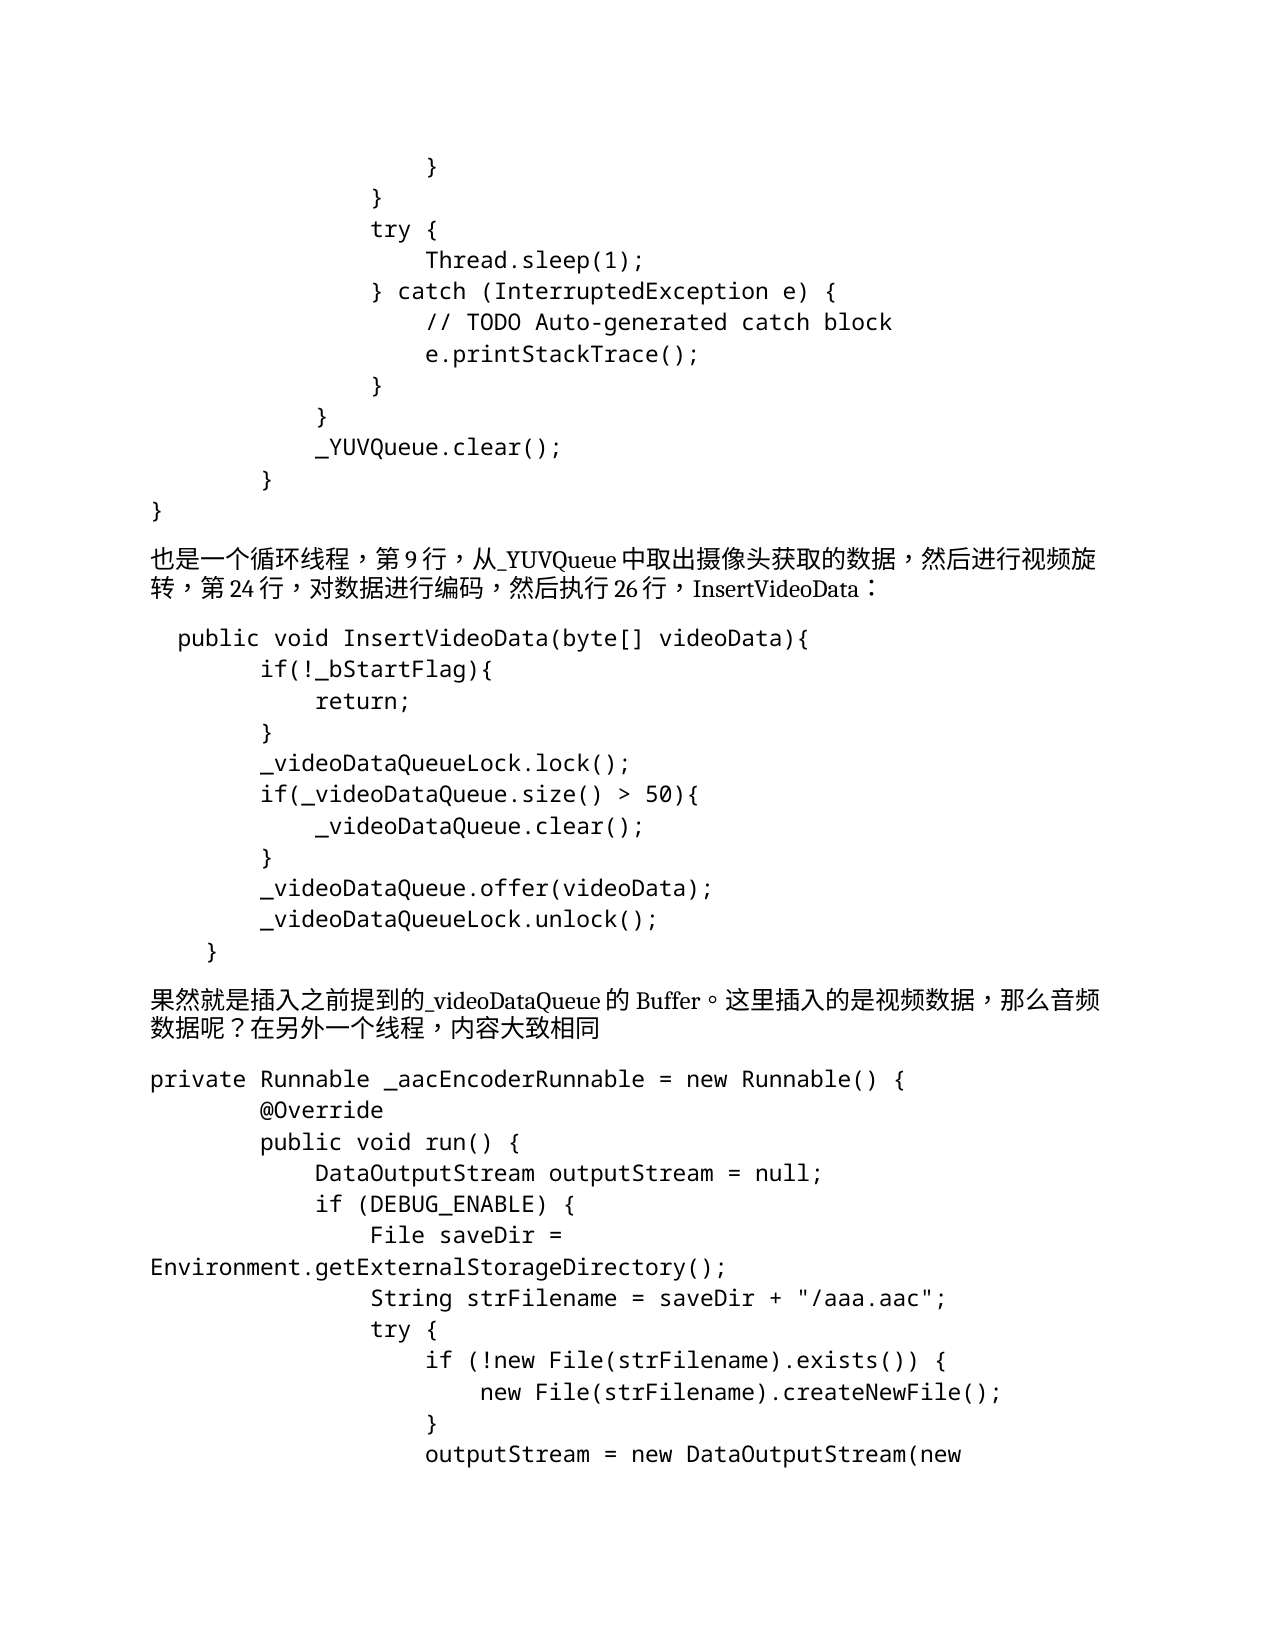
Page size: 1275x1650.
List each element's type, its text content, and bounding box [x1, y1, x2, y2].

text public void InsertVideoData(byte[] videoData){ if(!_bStartFlag){ return; } _videoDataQueueLock.lock(); if(_videoDataQueue.size() > 50){ _videoDataQueue.clear(); } _videoDataQueue.offer(videoData); _videoDataQueueLock.unlock(); } [150, 622, 1125, 966]
text 也是一个循环线程，第9行，从_YUVQueue中取出摄像头获取的数据，然后进行视频旋转，第24行，对数据进行编码，然后执行26行，InsertVideoData： [150, 546, 1125, 603]
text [150, 1063, 1125, 1469]
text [150, 150, 1125, 525]
text 果然就是插入之前提到的_videoDataQueue的Buffer。这里插入的是视频数据，那么音频数据呢？在另外一个线程，内容大致相同 [150, 987, 1125, 1044]
